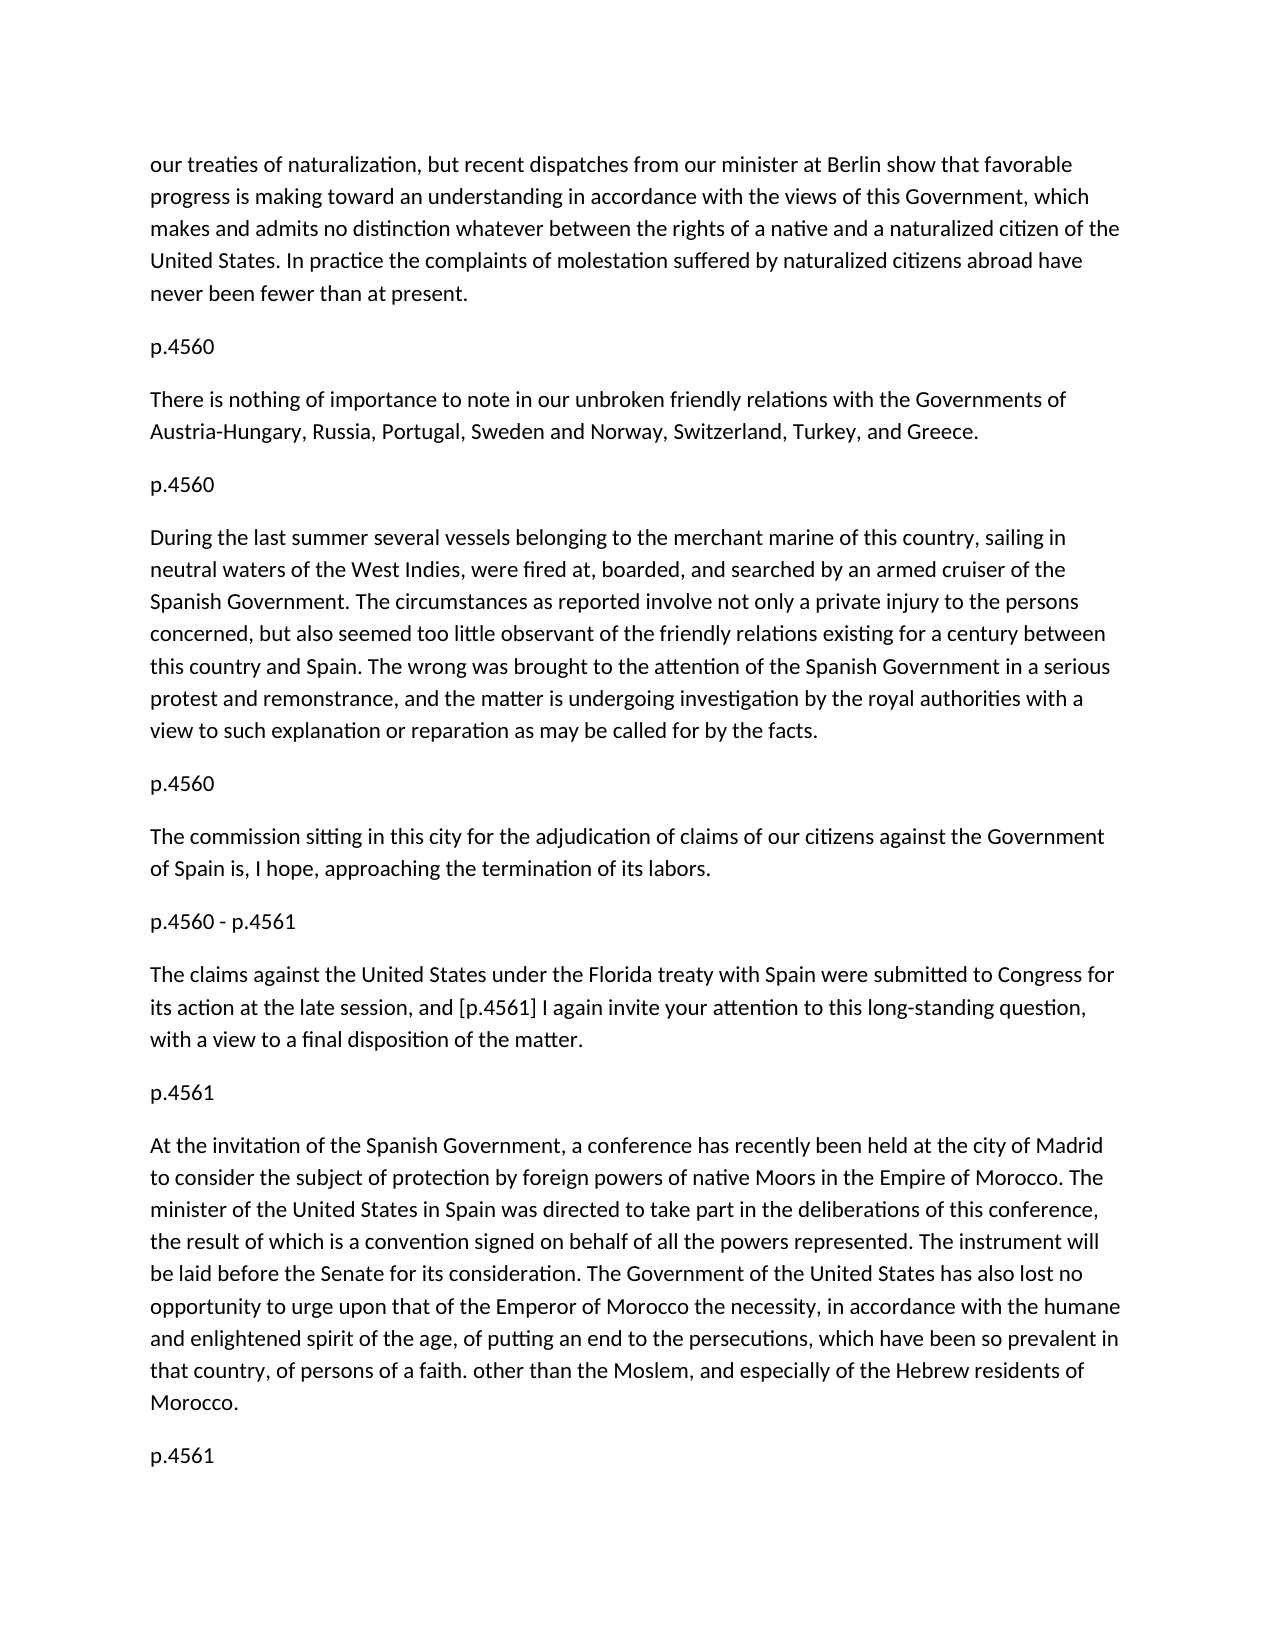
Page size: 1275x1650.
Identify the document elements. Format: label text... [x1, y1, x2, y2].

text p.4561 [150, 1078, 1125, 1106]
text p.4560 - p.4561 [150, 907, 1125, 935]
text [150, 150, 1125, 307]
text The commission sitting in this city for the adjudication of claims of our citizens against the Government of Spain is, I hope, approaching the termination of its labors. [150, 822, 1125, 882]
text During the last summer several vessels belonging to the merchant marine of this country, sailing in neutral waters of the West Indies, were fired at, boarded, and searched by an armed cruiser of the Spanish Government. The circumstances as reported involve not only a private injury to the persons concerned, but also seemed too little observant of the friendly relations existing for a century between this country and Spain. The wrong was brought to the attention of the Spanish Government in a serious protest and remonstrance, and the matter is undergoing investigation by the royal authorities with a view to such explanation or reparation as may be called for by the facts. [150, 523, 1125, 744]
text At the invitation of the Spanish Government, a conference has recently been held at the city of Madrid to consider the subject of protection by foreign powers of native Moors in the Empire of Morocco. The minister of the United States in Spain was directed to take part in the deliberations of this conference, the result of which is a convention signed on behalf of all the powers represented. The instrument will be laid before the Senate for its consideration. The Government of the United States has also lost no opportunity to urge upon that of the Emperor of Morocco the necessity, in accordance with the humane and enlightened spirit of the age, of putting an end to the persecutions, which have been so prevalent in that country, of persons of a faith. other than the Moslem, and especially of the Hebrew residents of Morocco. [150, 1131, 1125, 1416]
text p.4560 [150, 470, 1125, 498]
text There is nothing of importance to note in our unbroken friendly relations with the Governments of Austria-Hungary, Russia, Portugal, Sweden and Norway, Switzerland, Turkey, and Greece. [150, 385, 1125, 445]
text p.4560 [150, 769, 1125, 797]
text The claims against the United States under the Florida treaty with Spain were submitted to Congress for its action at the late session, and [p.4561] I again invite your attention to this long-standing question, with a view to a final disposition of the matter. [150, 960, 1125, 1053]
text p.4561 [150, 1441, 1125, 1469]
text p.4560 [150, 332, 1125, 360]
